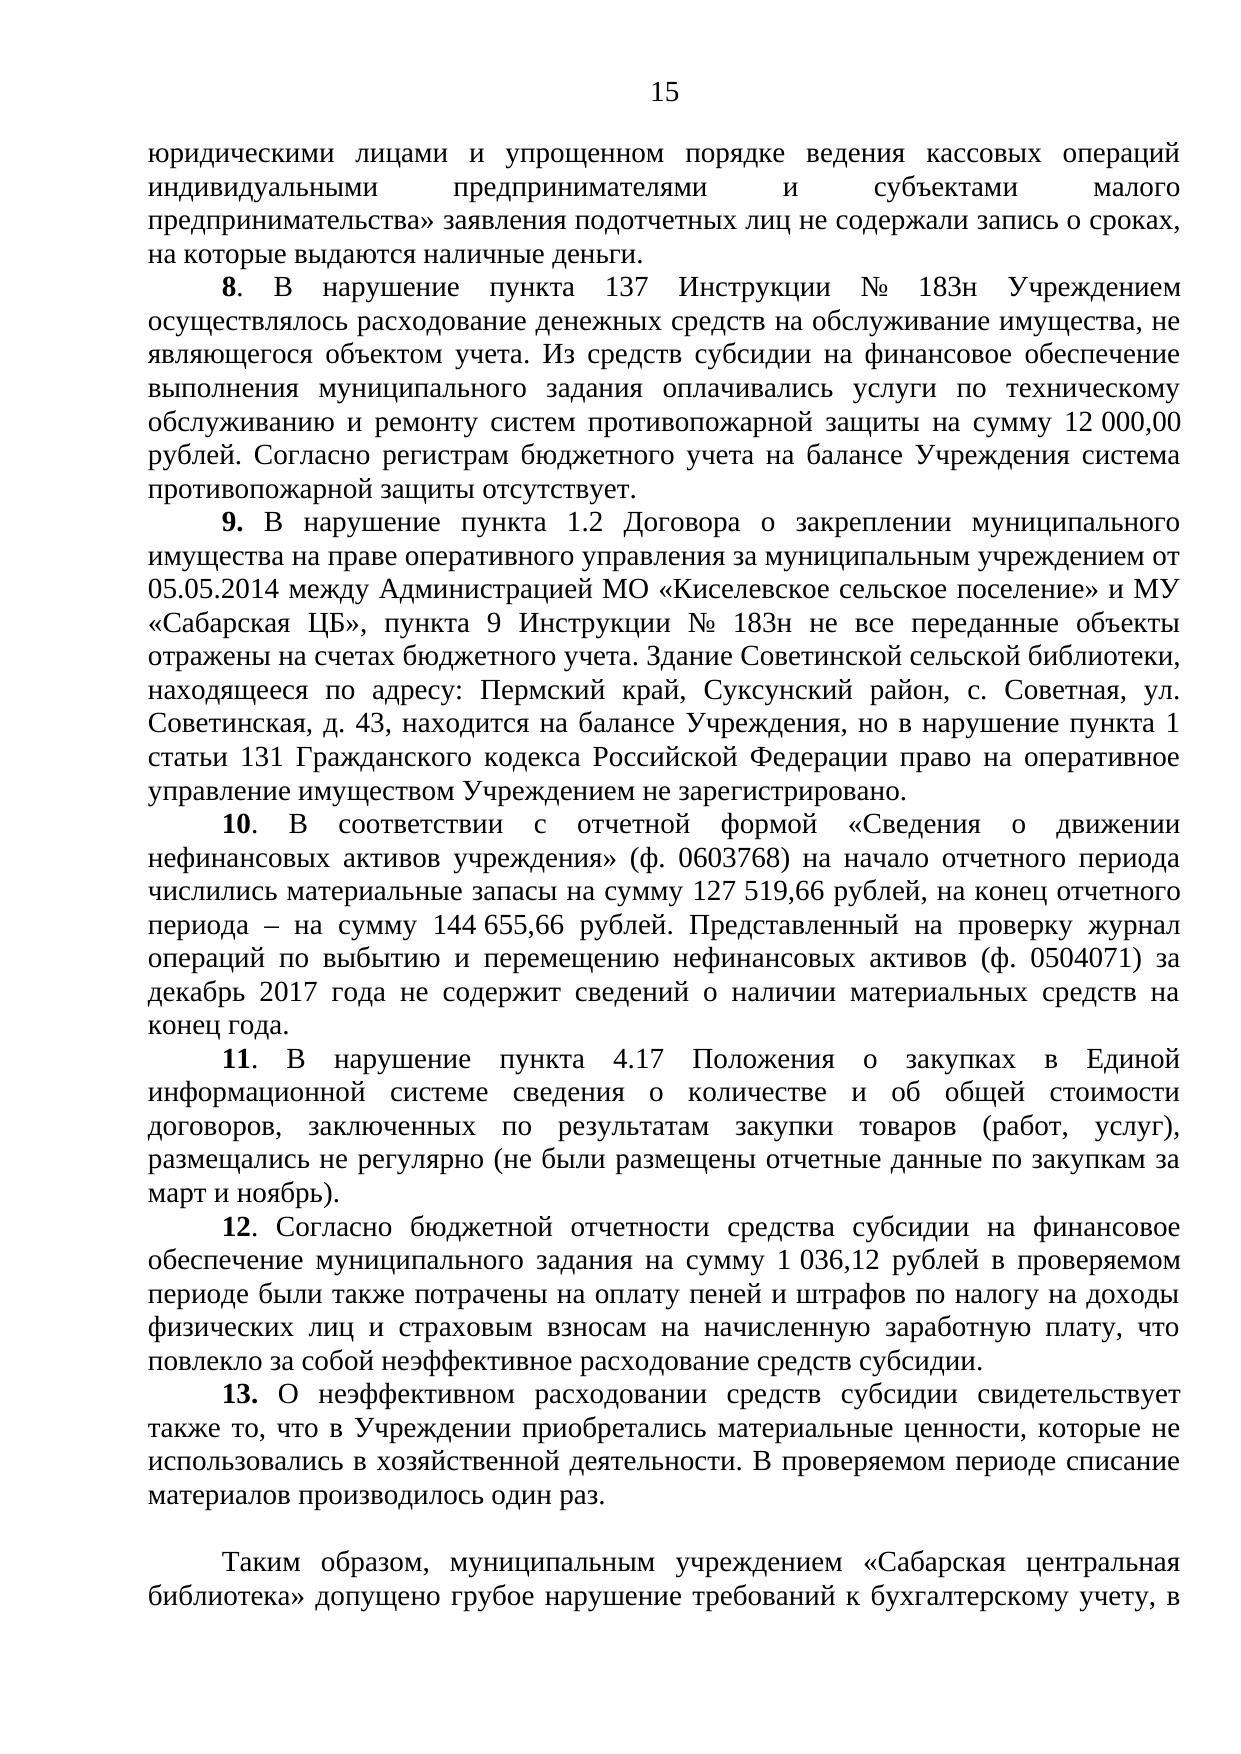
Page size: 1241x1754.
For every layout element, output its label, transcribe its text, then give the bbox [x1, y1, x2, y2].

text 10. В соответствии с отчетной формой «Сведения о движении нефинансовых активов учреждения» (ф. 0603768) на начало отчетного периода числились материальные запасы на сумму 127 519,66 рублей, на конец отчетного периода – на сумму 144 655,66 рублей. Представленный на проверку журнал операций по выбытию и перемещению нефинансовых активов (ф. 0504071) за декабрь 2017 года не содержит сведений о наличии материальных средств на конец года. [148, 806, 1181, 1041]
text 8. В нарушение пункта 137 Инструкции № 183н Учреждением осуществлялось расходование денежных средств на обслуживание имущества, не являющегося объектом учета. Из средств субсидии на финансовое обеспечение выполнения муниципального задания оплачивались услуги по техническому обслуживанию и ремонту систем противопожарной защиты на сумму 12 000,00 рублей. Согласно регистрам бюджетного учета на балансе Учреждения система противопожарной защиты отсутствует. [148, 269, 1181, 504]
text 11. В нарушение пункта 4.17 Положения о закупках в Единой информационной системе сведения о количестве и об общей стоимости договоров, заключенных по результатам закупки товаров (работ, услуг), размещались не регулярно (не были размещены отчетные данные по закупкам за март и ноябрь). [148, 1041, 1181, 1209]
text 9. В нарушение пункта 1.2 Договора о закреплении муниципального имущества на праве оперативного управления за муниципальным учреждением от 05.05.2014 между Администрацией МО «Киселевское сельское поселение» и МУ «Сабарская ЦБ», пункта 9 Инструкции № 183н не все переданные объекты отражены на счетах бюджетного учета. Здание Советинской сельской библиотеки, находящееся по адресу: Пермский край, Суксунский район, с. Советная, ул. Советинская, д. 43, находится на балансе Учреждения, но в нарушение пункта 1 статьи 131 Гражданского кодекса Российской Федерации право на оперативное управление имуществом Учреждением не зарегистрировано. [148, 504, 1181, 806]
list 13. О неэффективном расходовании средств субсидии свидетельствует также то, что в Учреждении приобретались материальные ценности, которые не использовались в хозяйственной деятельности. В проверяемом периоде списание материалов производилось один раз. [148, 1376, 1181, 1511]
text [148, 135, 1181, 269]
text 12. Согласно бюджетной отчетности средства субсидии на финансовое обеспечение муниципального задания на сумму 1 036,12 рублей в проверяемом периоде были также потрачены на оплату пеней и штрафов по налогу на доходы физических лиц и страховым взносам на начисленную заработную плату, что повлекло за собой неэффективное расходование средств субсидии. [148, 1209, 1181, 1376]
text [148, 1544, 1181, 1611]
